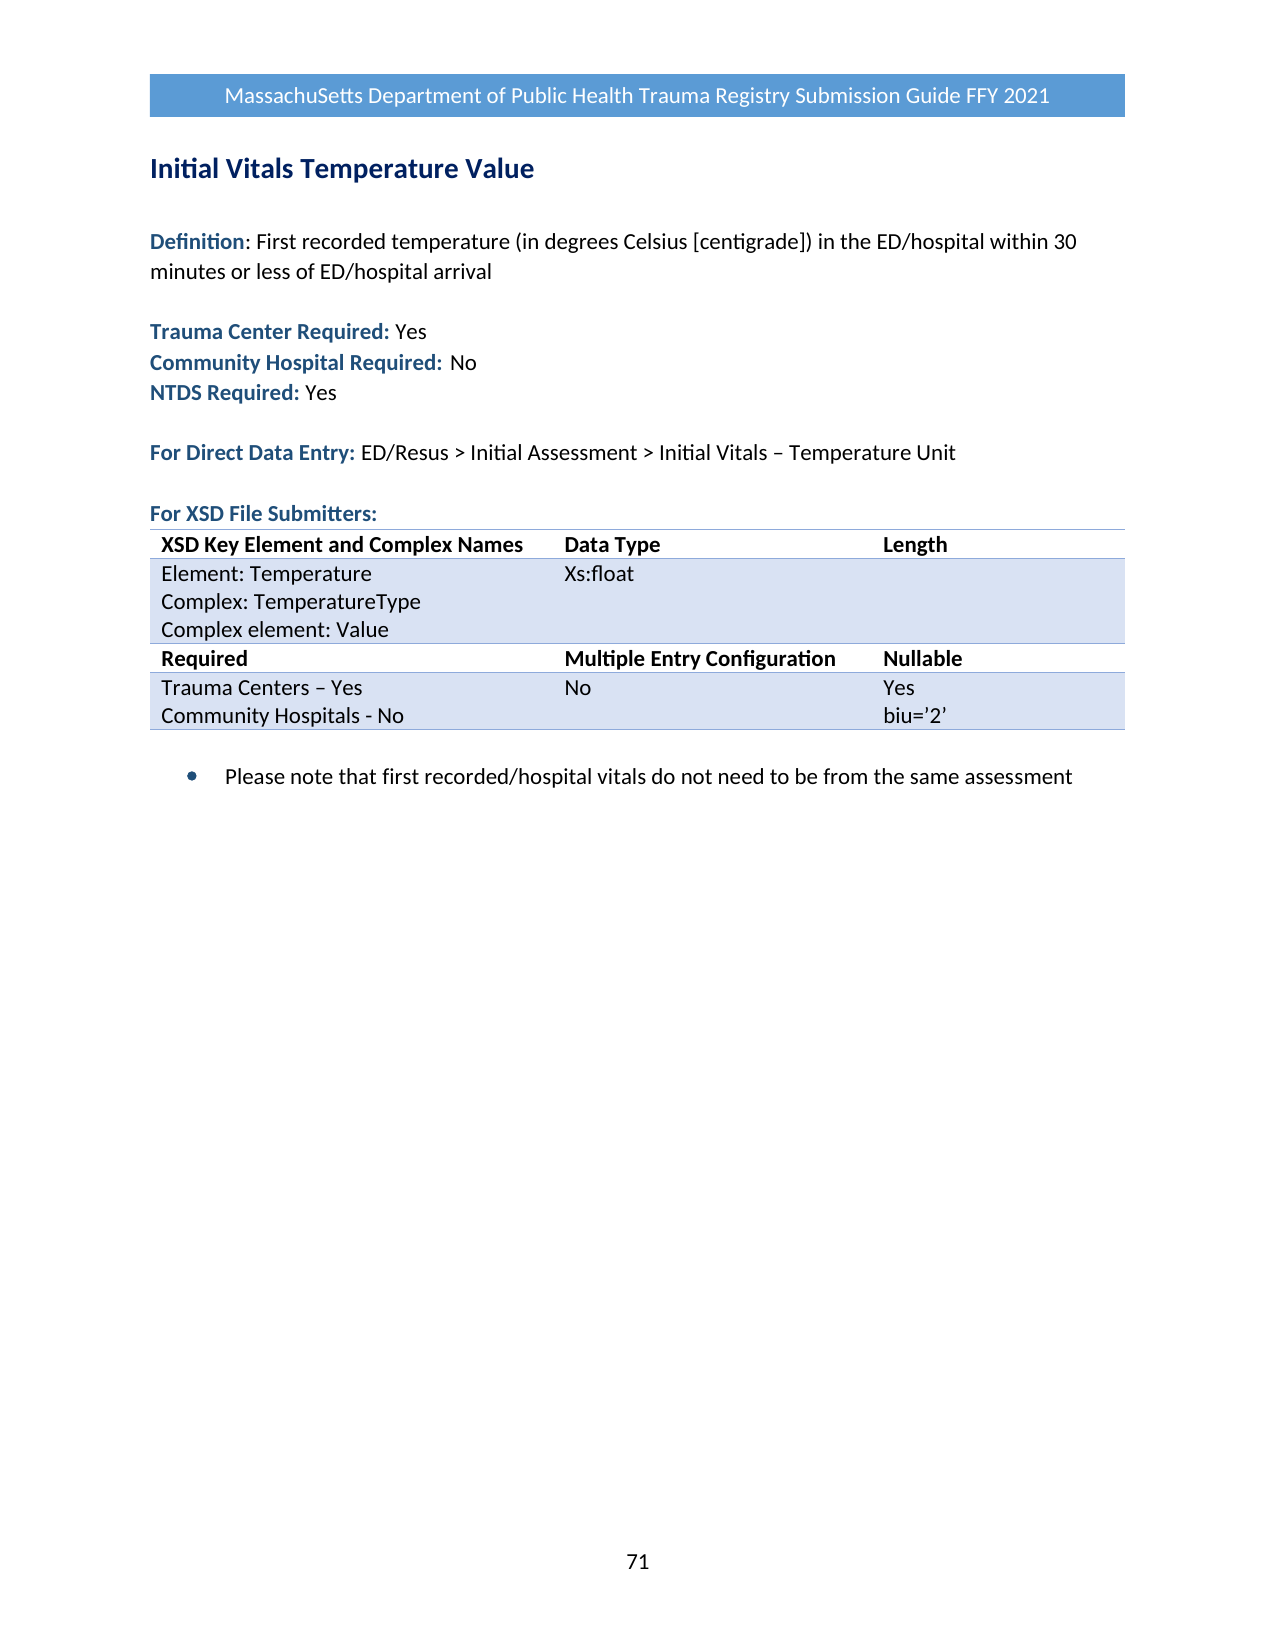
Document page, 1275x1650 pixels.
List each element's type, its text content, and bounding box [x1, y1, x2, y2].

table_header Data Type [553, 530, 872, 558]
text For XSD File Submitters: [150, 499, 1125, 527]
text NTDS Required: Yes [150, 378, 1125, 406]
table_cell Multiple Entry Configuration [553, 644, 872, 672]
table_header XSD Key Element and Complex Names [150, 530, 553, 558]
table_cell Required [150, 644, 553, 672]
list Please note that first recorded/hospital vitals do not need to be from the same assessment [187, 762, 1125, 791]
text Initial Vitals Temperature Value [150, 150, 1125, 186]
table_cell Yes biu=’2’ [872, 673, 1125, 729]
table_cell Trauma Centers – Yes Community Hospitals - No [150, 673, 553, 729]
table_cell Xs:float [553, 559, 872, 643]
text For Direct Data Entry: ED/Resus > Initial Assessment > Initial Vitals – Temperature Unit [150, 438, 1125, 466]
text Community Hospital Required: No [150, 348, 1125, 376]
table_header Length [872, 530, 1125, 558]
table_cell Element: Temperature Complex: TemperatureType Complex element: Value [150, 559, 553, 643]
table_cell No [553, 673, 872, 729]
table_cell Nullable [872, 644, 1125, 672]
table_cell [872, 559, 1125, 643]
text Trauma Center Required: Yes [150, 317, 1125, 346]
text Definition: First recorded temperature (in degrees Celsius [centigrade]) in the ED/hospital within 30 minutes or less of ED/hospital arrival [150, 227, 1125, 285]
